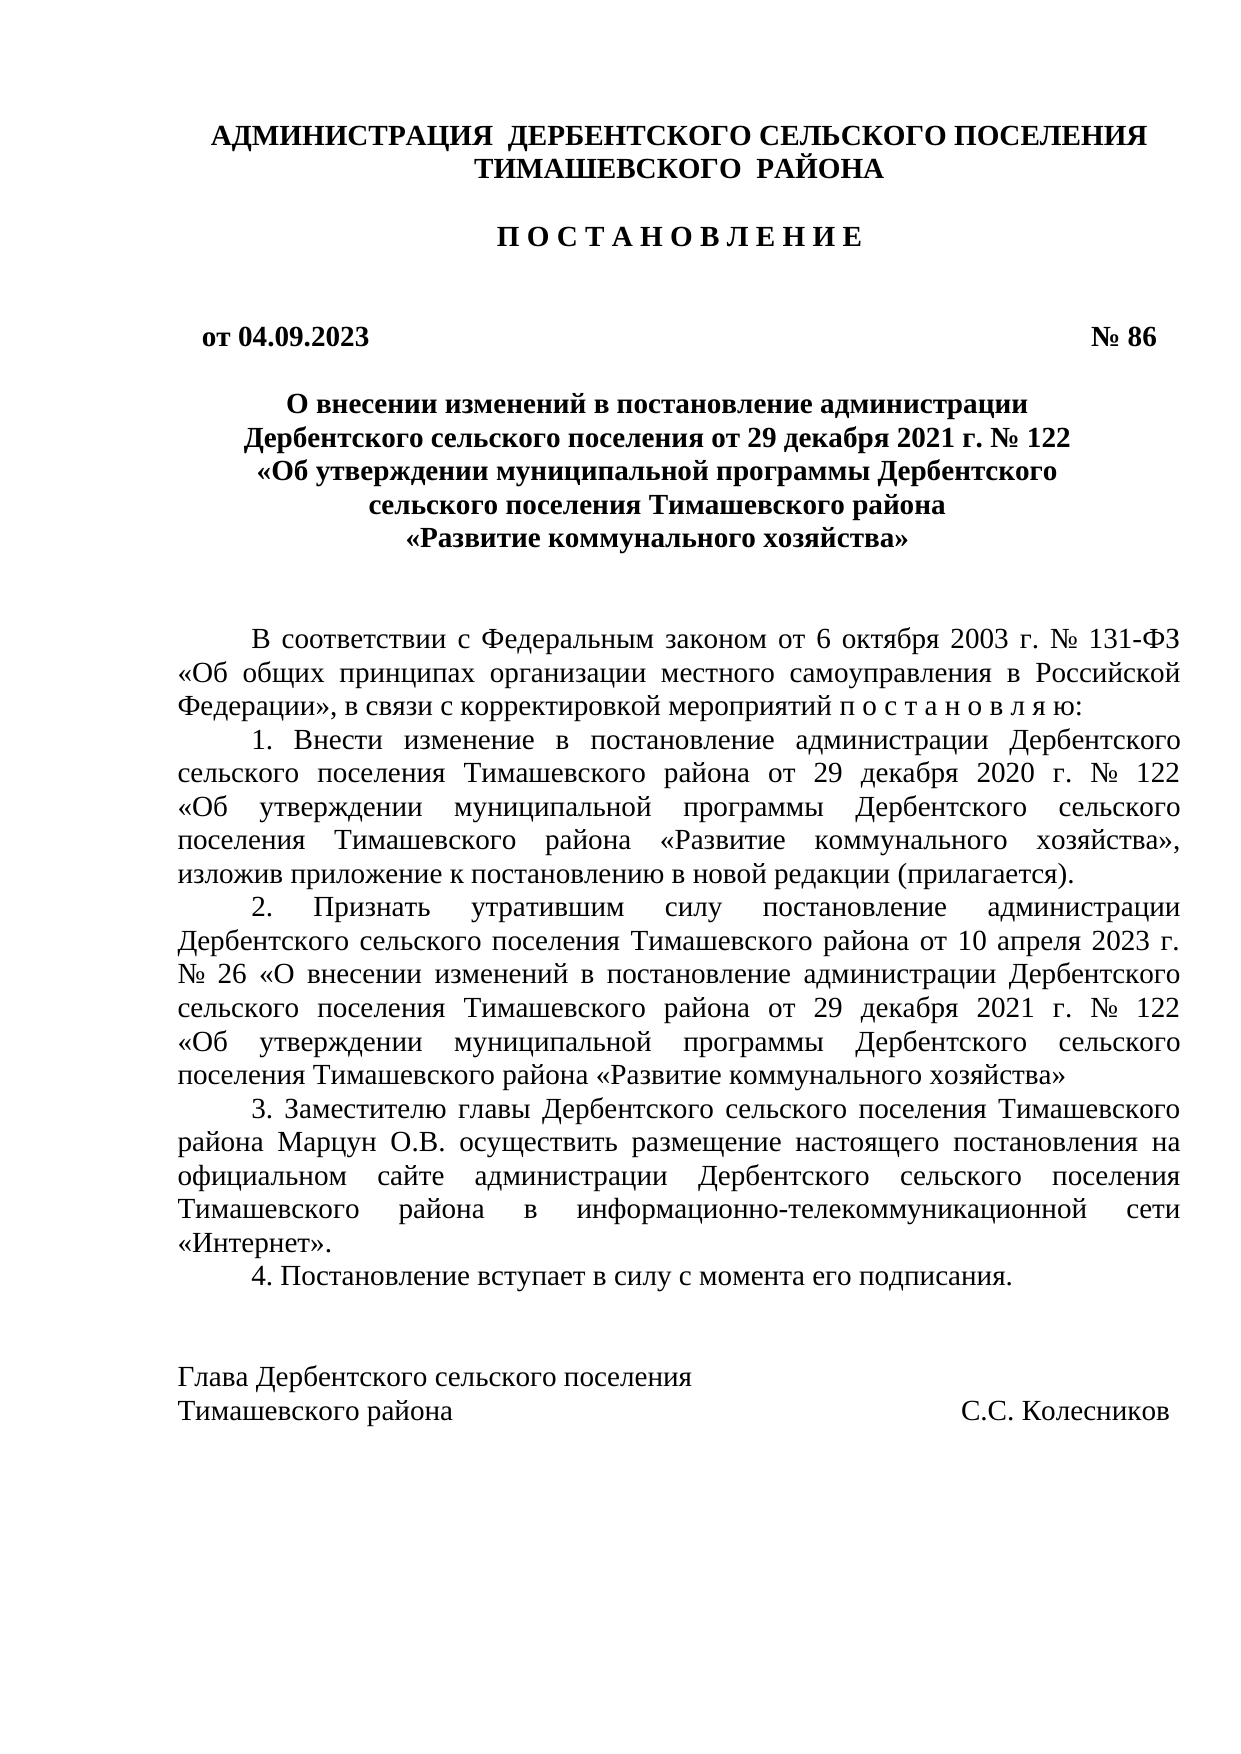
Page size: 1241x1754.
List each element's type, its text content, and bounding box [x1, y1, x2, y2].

text 4. Постановление вступает в силу с момента его подписания. [177, 1258, 1181, 1292]
text Тимашевского района С.С. Колесников [177, 1393, 1181, 1426]
text Глава Дербентского сельского поселения [177, 1359, 1181, 1393]
text ТИМАШЕВСКОГО РАЙОНА [177, 152, 1181, 185]
text О внесении изменений в постановление администрации Дербентского сельского поселения от 29 декабря 2021 г. № 122 [236, 386, 1078, 453]
text В соответствии с Федеральным законом от 6 октября 2003 г. № 131-ФЗ «Об общих принципах организации местного самоуправления в Российской Федерации», в связи с корректировкой мероприятий п о с т а н о в л я ю: [177, 621, 1181, 722]
text АДМИНИСТРАЦИЯ ДЕРБЕНТСКОГО СЕЛЬСКОГО ПОСЕЛЕНИЯ [177, 118, 1181, 152]
text 1. Внести изменение в постановление администрации Дербентского сельского поселения Тимашевского района от 29 декабря 2020 г. № 122 «Об утверждении муниципальной программы Дербентского сельского поселения Тимашевского района «Развитие коммунального хозяйства», изложив приложение к постановлению в новой редакции (прилагается). [177, 722, 1181, 889]
text от 04.09.2023 № 86 [177, 319, 1181, 353]
text 2. Признать утратившим силу постановление администрации Дербентского сельского поселения Тимашевского района от 10 апреля 2023 г. № 26 «О внесении изменений в постановление администрации Дербентского сельского поселения Тимашевского района от 29 декабря 2021 г. № 122 «Об утверждении муниципальной программы Дербентского сельского поселения Тимашевского района «Развитие коммунального хозяйства» [177, 889, 1181, 1091]
text 3. Заместителю главы Дербентского сельского поселения Тимашевского района Марцун О.В. осуществить размещение настоящего постановления на официальном сайте администрации Дербентского сельского поселения Тимашевского района в информационно-телекоммуникационной сети «Интернет». [177, 1091, 1181, 1258]
text «Развитие коммунального хозяйства» [236, 521, 1078, 554]
text П О С Т А Н О В Л Е Н И Е [177, 219, 1181, 252]
text «Об утверждении муниципальной программы Дербентского сельского поселения Тимашевского района [236, 453, 1078, 521]
